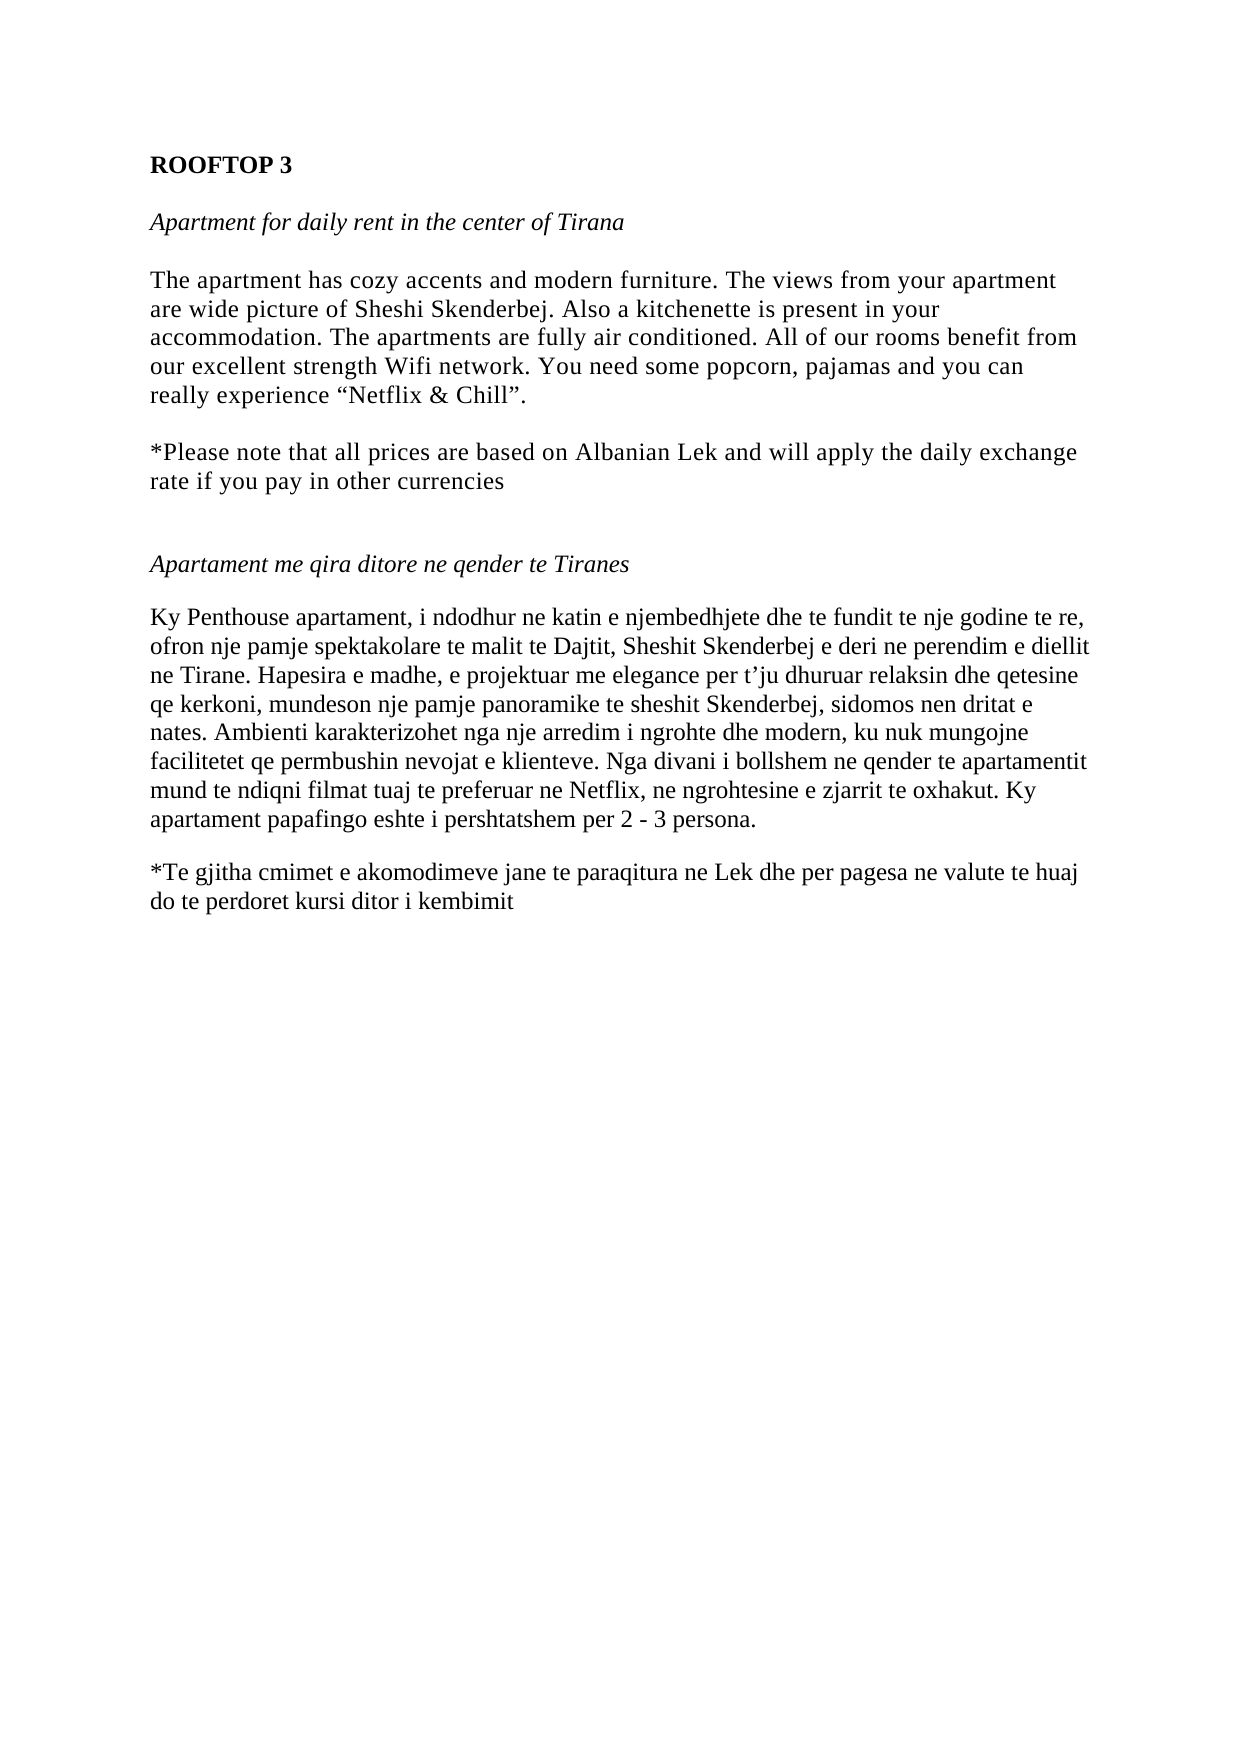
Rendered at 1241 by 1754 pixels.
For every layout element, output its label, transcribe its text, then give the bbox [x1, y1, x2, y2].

text *Te gjitha cmimet e akomodimeve jane te paraqitura ne Lek dhe per pagesa ne valute te huaj do te perdoret kursi ditor i kembimit [150, 857, 1090, 915]
text ROOFTOP 3 [150, 150, 1090, 179]
text Apartament me qira ditore ne qender te Tiranes [150, 549, 1090, 577]
text Ky Penthouse apartament, i ndodhur ne katin e njembedhjete dhe te fundit te nje godine te re, ofron nje pamje spektakolare te malit te Dajtit, Sheshit Skenderbej e deri ne perendim e diellit ne Tirane. Hapesira e madhe, e projektuar me elegance per t’ju dhuruar relaksin dhe qetesine qe kerkoni, mundeson nje pamje panoramike te sheshit Skenderbej, sidomos nen dritat e nates. Ambienti karakterizohet nga nje arredim i ngrohte dhe modern, ku nuk mungojne facilitetet qe permbushin nevojat e klienteve. Nga divani i bollshem ne qender te apartamentit mund te ndiqni filmat tuaj te preferuar ne Netflix, ne ngrohtesine e zjarrit te oxhakut. Ky apartament papafingo eshte i pershtatshem per 2 - 3 persona. [150, 602, 1090, 832]
text The apartment has cozy accents and modern furniture. The views from your apartment are wide picture of Sheshi Skenderbej. Also a kitchenette is present in your accommodation. The apartments are fully air conditioned. All of our rooms benefit from our excellent strength Wifi network. You need some popcorn, pajamas and you can really experience “Netflix & Chill”. [150, 265, 1090, 409]
text Apartment for daily rent in the center of Tirana [150, 207, 1090, 236]
text *Please note that all prices are based on Albanian Lek and will apply the daily exchange rate if you pay in other currencies [150, 437, 1090, 495]
